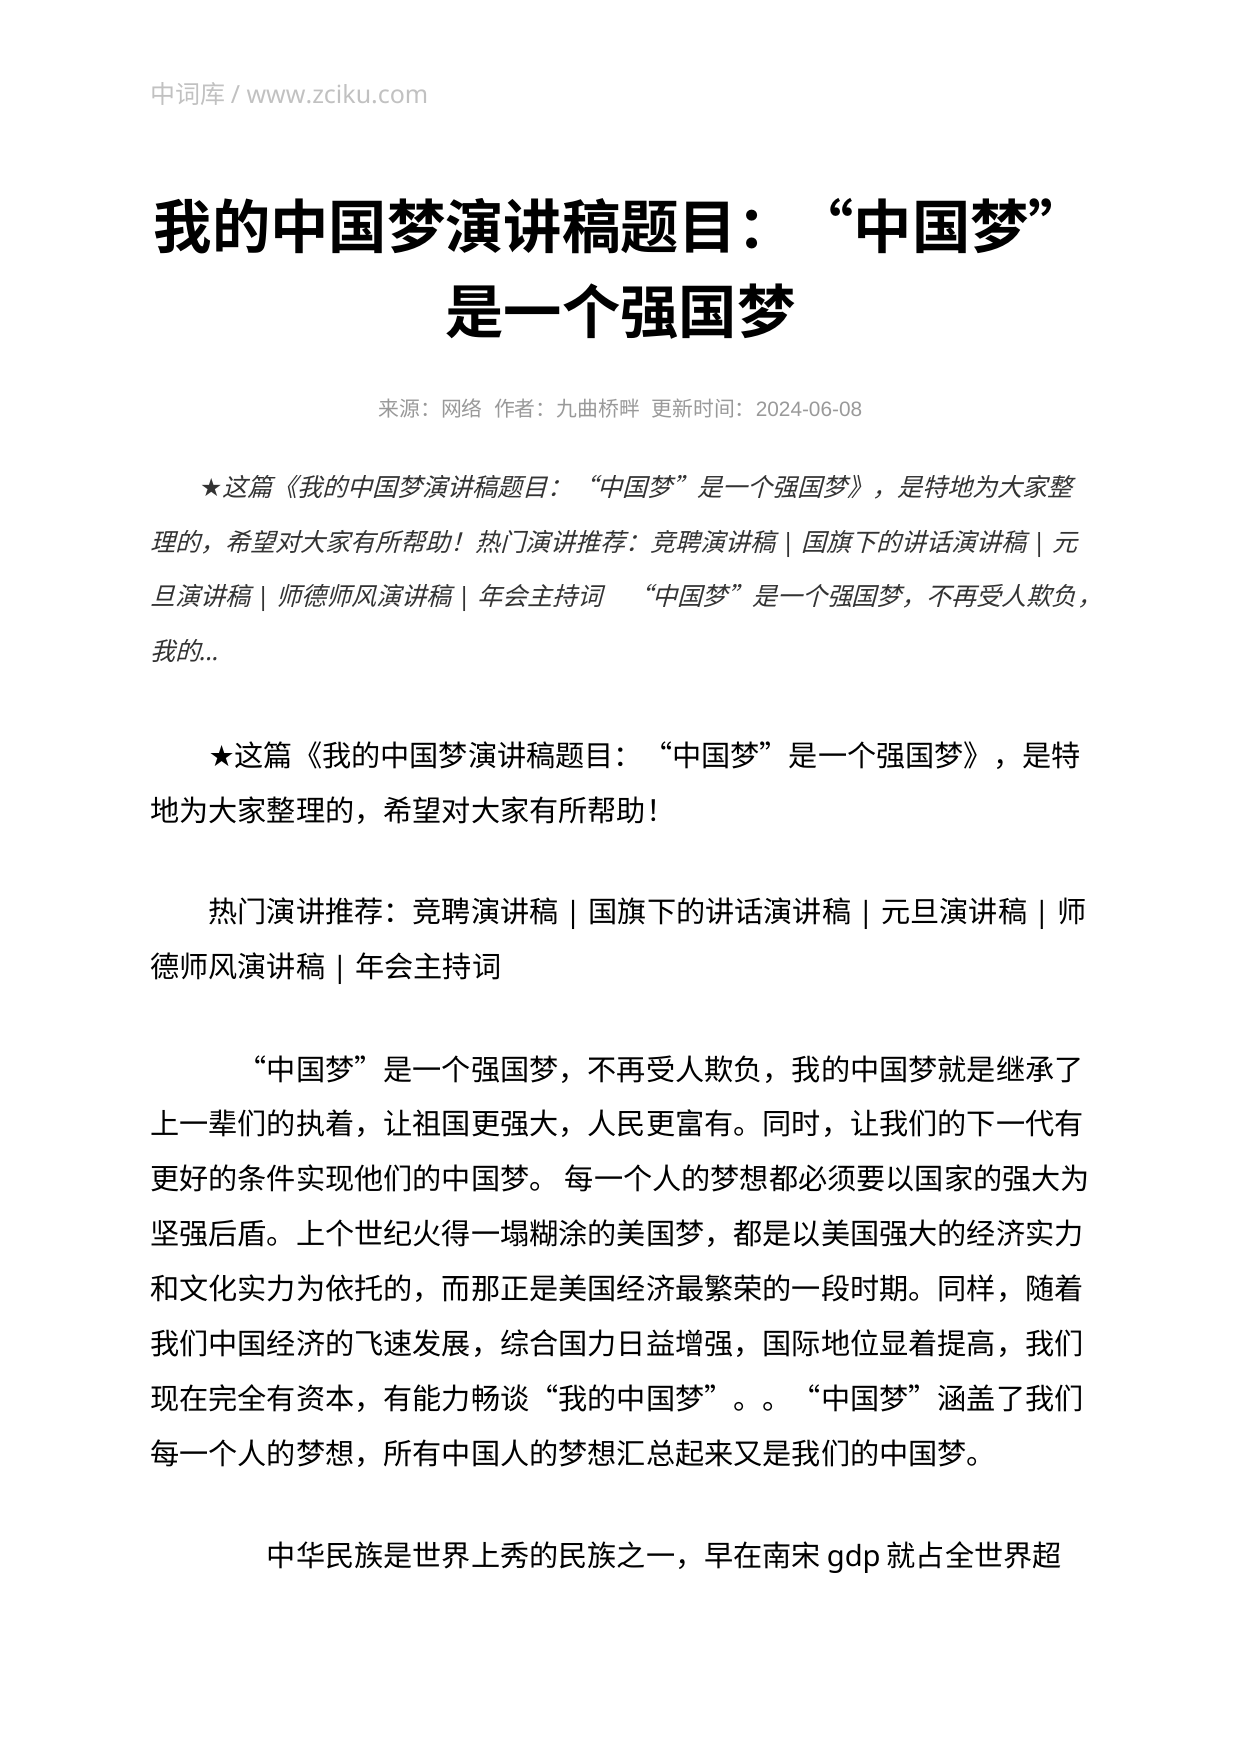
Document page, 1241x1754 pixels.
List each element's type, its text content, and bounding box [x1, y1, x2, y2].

text ★这篇《我的中国梦演讲稿题目：“中国梦”是一个强国梦》，是特地为大家整理的，希望对大家有所帮助！热门演讲推荐：竞聘演讲稿 | 国旗下的讲话演讲稿 | 元旦演讲稿 | 师德师风演讲稿 | 年会主持词 “中国梦”是一个强国梦，不再受人欺负，我的... [150, 468, 1090, 667]
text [150, 1532, 1090, 1574]
text “中国梦”是一个强国梦，不再受人欺负，我的中国梦就是继承了上一辈们的执着，让祖国更强大，人民更富有。同时，让我们的下一代有更好的条件实现他们的中国梦。 每一个人的梦想都必须要以国家的强大为坚强后盾。上个世纪火得一塌糊涂的美国梦，都是以美国强大的经济实力和文化实力为依托的，而那正是美国经济最繁荣的一段时期。同样，随着我们中国经济的飞速发展，综合国力日益增强，国际地位显着提高，我们现在完全有资本，有能力畅谈“我的中国梦”。。“中国梦”涵盖了我们每一个人的梦想，所有中国人的梦想汇总起来又是我们的中国梦。 [150, 1046, 1090, 1473]
subtitle 我的中国梦演讲稿题目：“中国梦”是一个强国梦 [150, 181, 1090, 350]
text 来源：网络 作者：九曲桥畔 更新时间：2024-06-08 [150, 397, 1090, 421]
text 热门演讲推荐：竞聘演讲稿 | 国旗下的讲话演讲稿 | 元旦演讲稿 | 师德师风演讲稿 | 年会主持词 [150, 889, 1090, 986]
text ★这篇《我的中国梦演讲稿题目：“中国梦”是一个强国梦》，是特地为大家整理的，希望对大家有所帮助！ [150, 732, 1090, 829]
